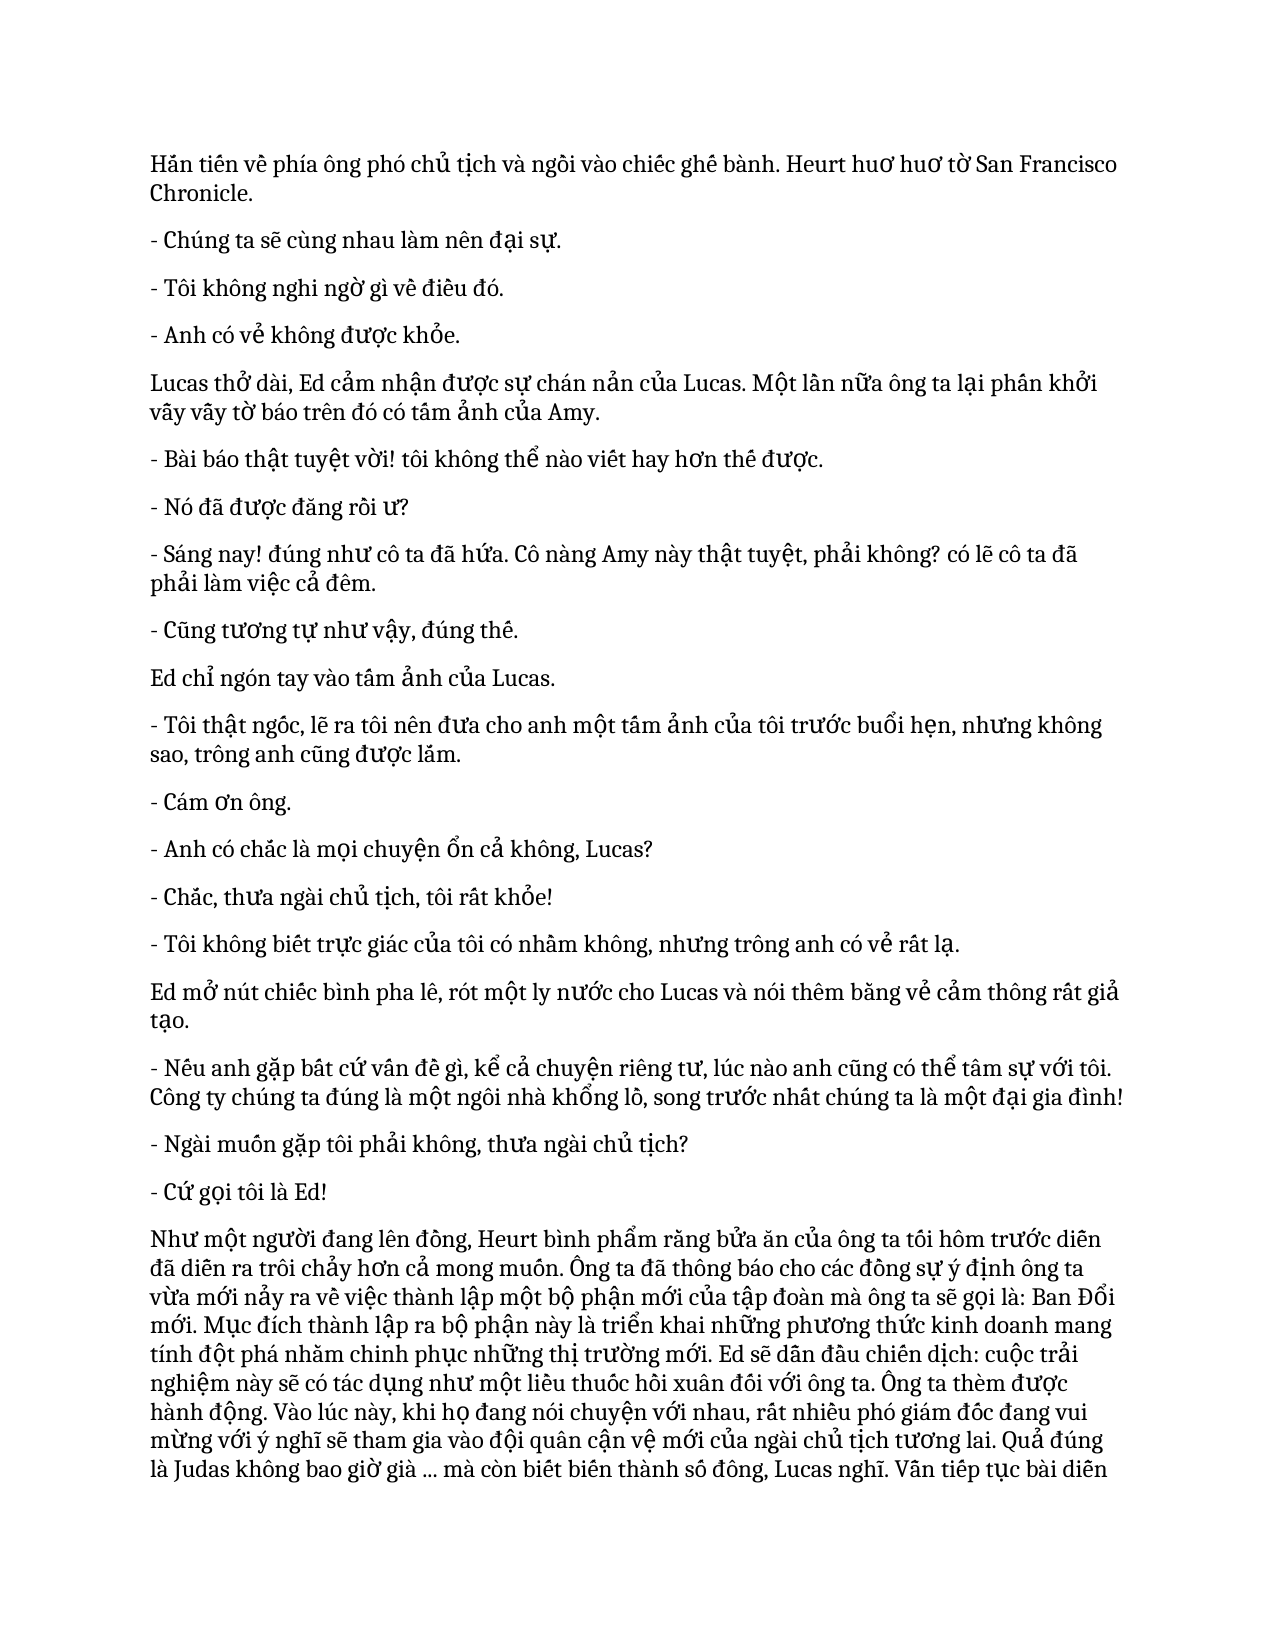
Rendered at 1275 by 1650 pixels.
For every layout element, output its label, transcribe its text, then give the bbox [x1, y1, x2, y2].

text - Anh có chắc là mọi chuyện ổn cả không, Lucas? [150, 835, 1125, 864]
text - Cứ gọi tôi là Ed! [150, 1177, 1125, 1206]
text Lucas thở dài, Ed cảm nhận được sự chán nản của Lucas. Một lần nữa ông ta lại phấn khởi vẫy vẫy tờ báo trên đó có tấm ảnh của Amy. [150, 369, 1125, 426]
text - Tôi thật ngốc, lẽ ra tôi nên đưa cho anh một tấm ảnh của tôi trước buổi hẹn, nhưng không sao, trông anh cũng được lắm. [150, 711, 1125, 769]
text - Chúng ta sẽ cùng nhau làm nên đại sự. [150, 226, 1125, 255]
text - Bài báo thật tuyệt vời! tôi không thể nào viết hay hơn thế được. [150, 445, 1125, 474]
text - Cũng tương tự như vậy, đúng thế. [150, 616, 1125, 645]
text - Tôi không biết trực giác của tôi có nhầm không, nhưng trông anh có vẻ rất lạ. [150, 930, 1125, 959]
text - Nếu anh gặp bất cứ vấn đề gì, kể cả chuyện riêng tư, lúc nào anh cũng có thể tâm sự với tôi. Công ty chúng ta đúng là một ngôi nhà khổng lồ, song trước nhất chúng ta là một đại gia đình! [150, 1054, 1125, 1111]
text Ed mở nút chiếc bình pha lê, rót một ly nước cho Lucas và nói thêm bằng vẻ cảm thông rất giả tạo. [150, 977, 1125, 1035]
text Hắn tiến về phía ông phó chủ tịch và ngồi vào chiếc ghế bành. Heurt huơ huơ tờ San Francisco Chronicle. [150, 150, 1125, 207]
text - Tôi không nghi ngờ gì về điều đó. [150, 274, 1125, 302]
text - Anh có vẻ không được khỏe. [150, 321, 1125, 350]
text Ed chỉ ngón tay vào tấm ảnh của Lucas. [150, 664, 1125, 692]
text - Sáng nay! đúng như cô ta đã hứa. Cô nàng Amy này thật tuyệt, phải không? có lẽ cô ta đã phải làm việc cả đêm. [150, 540, 1125, 597]
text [150, 1225, 1125, 1484]
text - Ngài muốn gặp tôi phải không, thưa ngài chủ tịch? [150, 1130, 1125, 1159]
text - Chắc, thưa ngài chủ tịch, tôi rất khỏe! [150, 882, 1125, 911]
text - Cám ơn ông. [150, 787, 1125, 816]
text - Nó đã được đăng rồi ư? [150, 492, 1125, 521]
